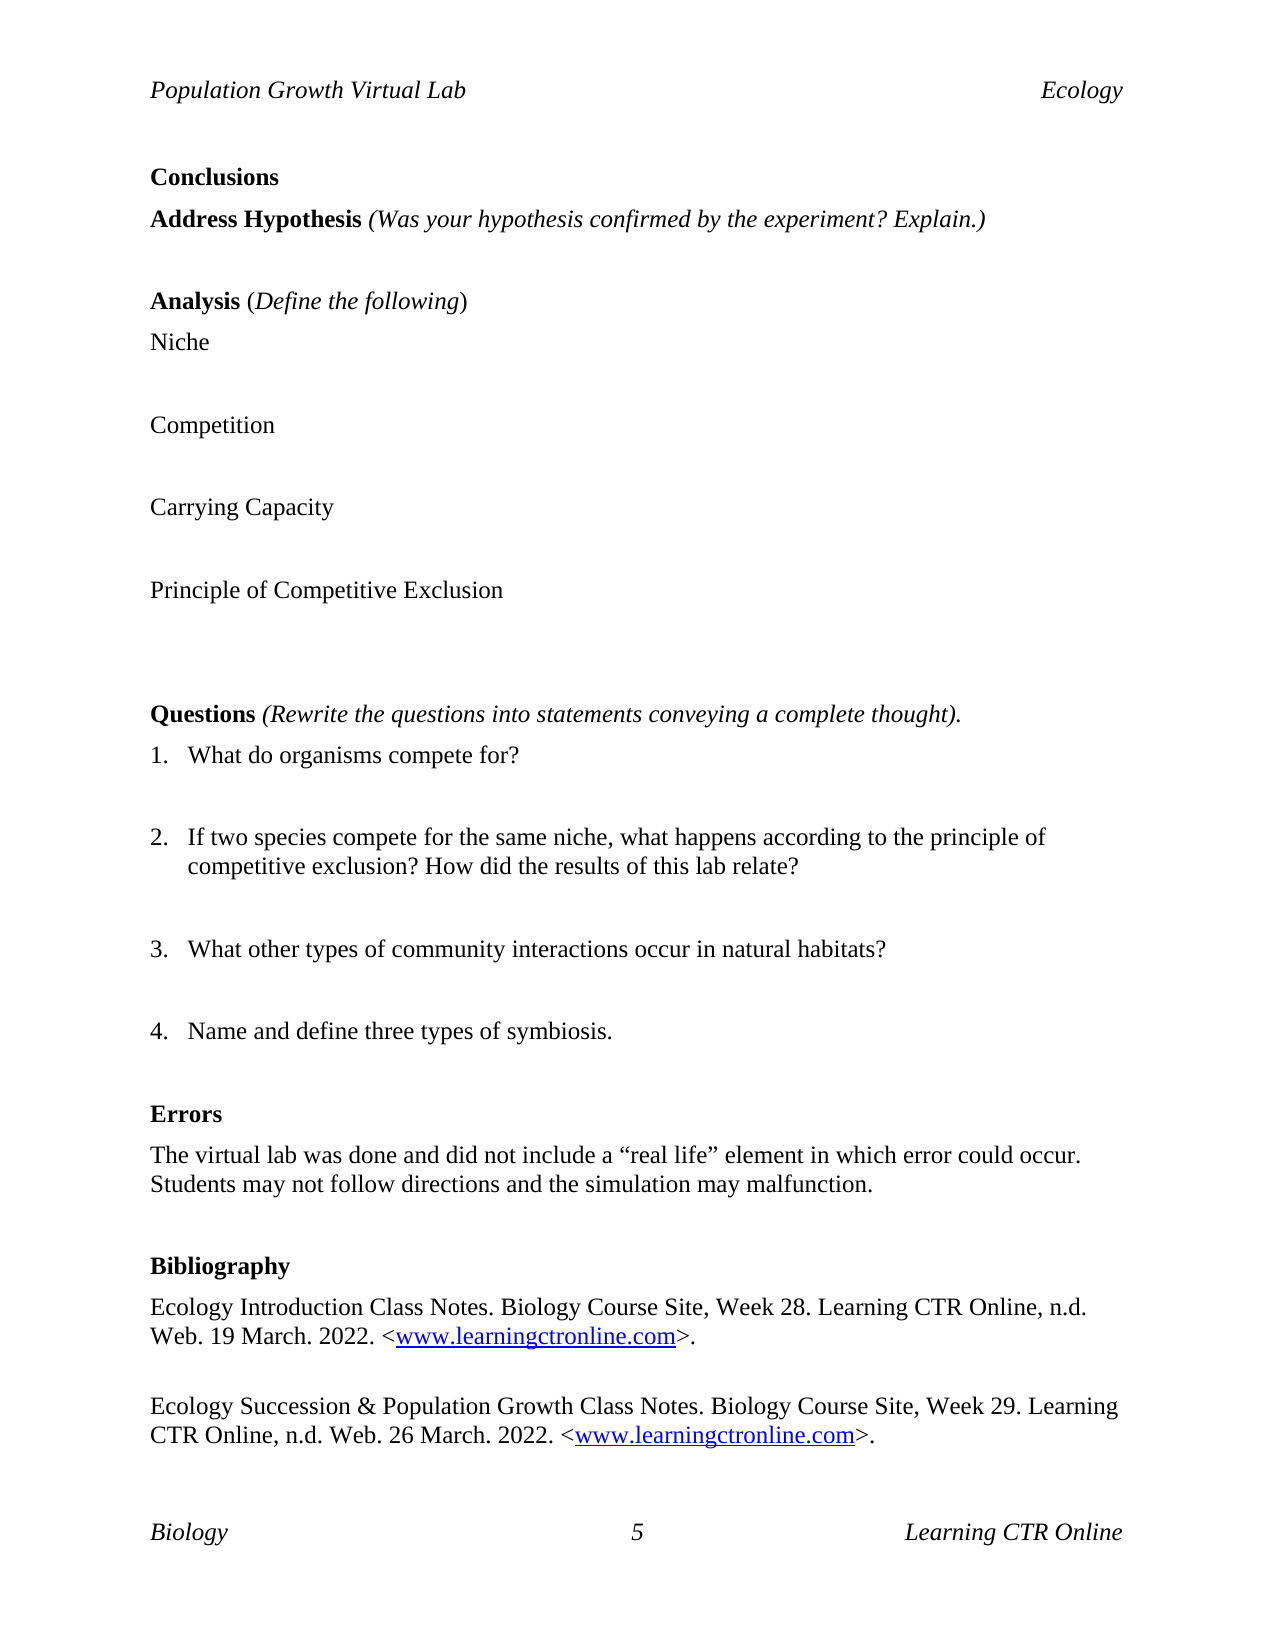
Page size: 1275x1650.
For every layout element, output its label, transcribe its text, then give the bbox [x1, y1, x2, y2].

text Carrying Capacity [150, 492, 1125, 521]
text Questions (Rewrite the questions into statements conveying a complete thought). [150, 699, 1125, 727]
text Principle of Competitive Exclusion [150, 575, 1125, 604]
text 1. What do organisms compete for? [150, 740, 1125, 769]
text Analysis (Define the following) [150, 286, 1125, 315]
text Competition [150, 410, 1125, 439]
text Ecology Introduction Class Notes. Biology Course Site, Week 28. Learning CTR Online, n.d. Web. 19 March. 2022. <www.learningctronline.com>. [150, 1292, 1125, 1350]
text Niche [150, 327, 1125, 356]
text 3. What other types of community interactions occur in natural habitats? [150, 934, 1125, 962]
text 2. If two species compete for the same niche, what happens according to the principle of competitive exclusion? How did the results of this lab relate? [150, 822, 1125, 880]
text Ecology Succession & Population Growth Class Notes. Biology Course Site, Week 29. Learning CTR Online, n.d. Web. 26 March. 2022. <www.learningctronline.com>. [150, 1391, 1125, 1449]
text 4. Name and define three types of symbiosis. [150, 1016, 1125, 1045]
text Address Hypothesis (Was your hypothesis confirmed by the experiment? Explain.) [150, 204, 1125, 232]
text Conclusions [150, 162, 1125, 191]
text Errors [150, 1099, 1125, 1127]
text Bibliography [150, 1251, 1125, 1280]
text The virtual lab was done and did not include a “real life” element in which error could occur. Students may not follow directions and the simulation may malfunction. [150, 1140, 1125, 1197]
